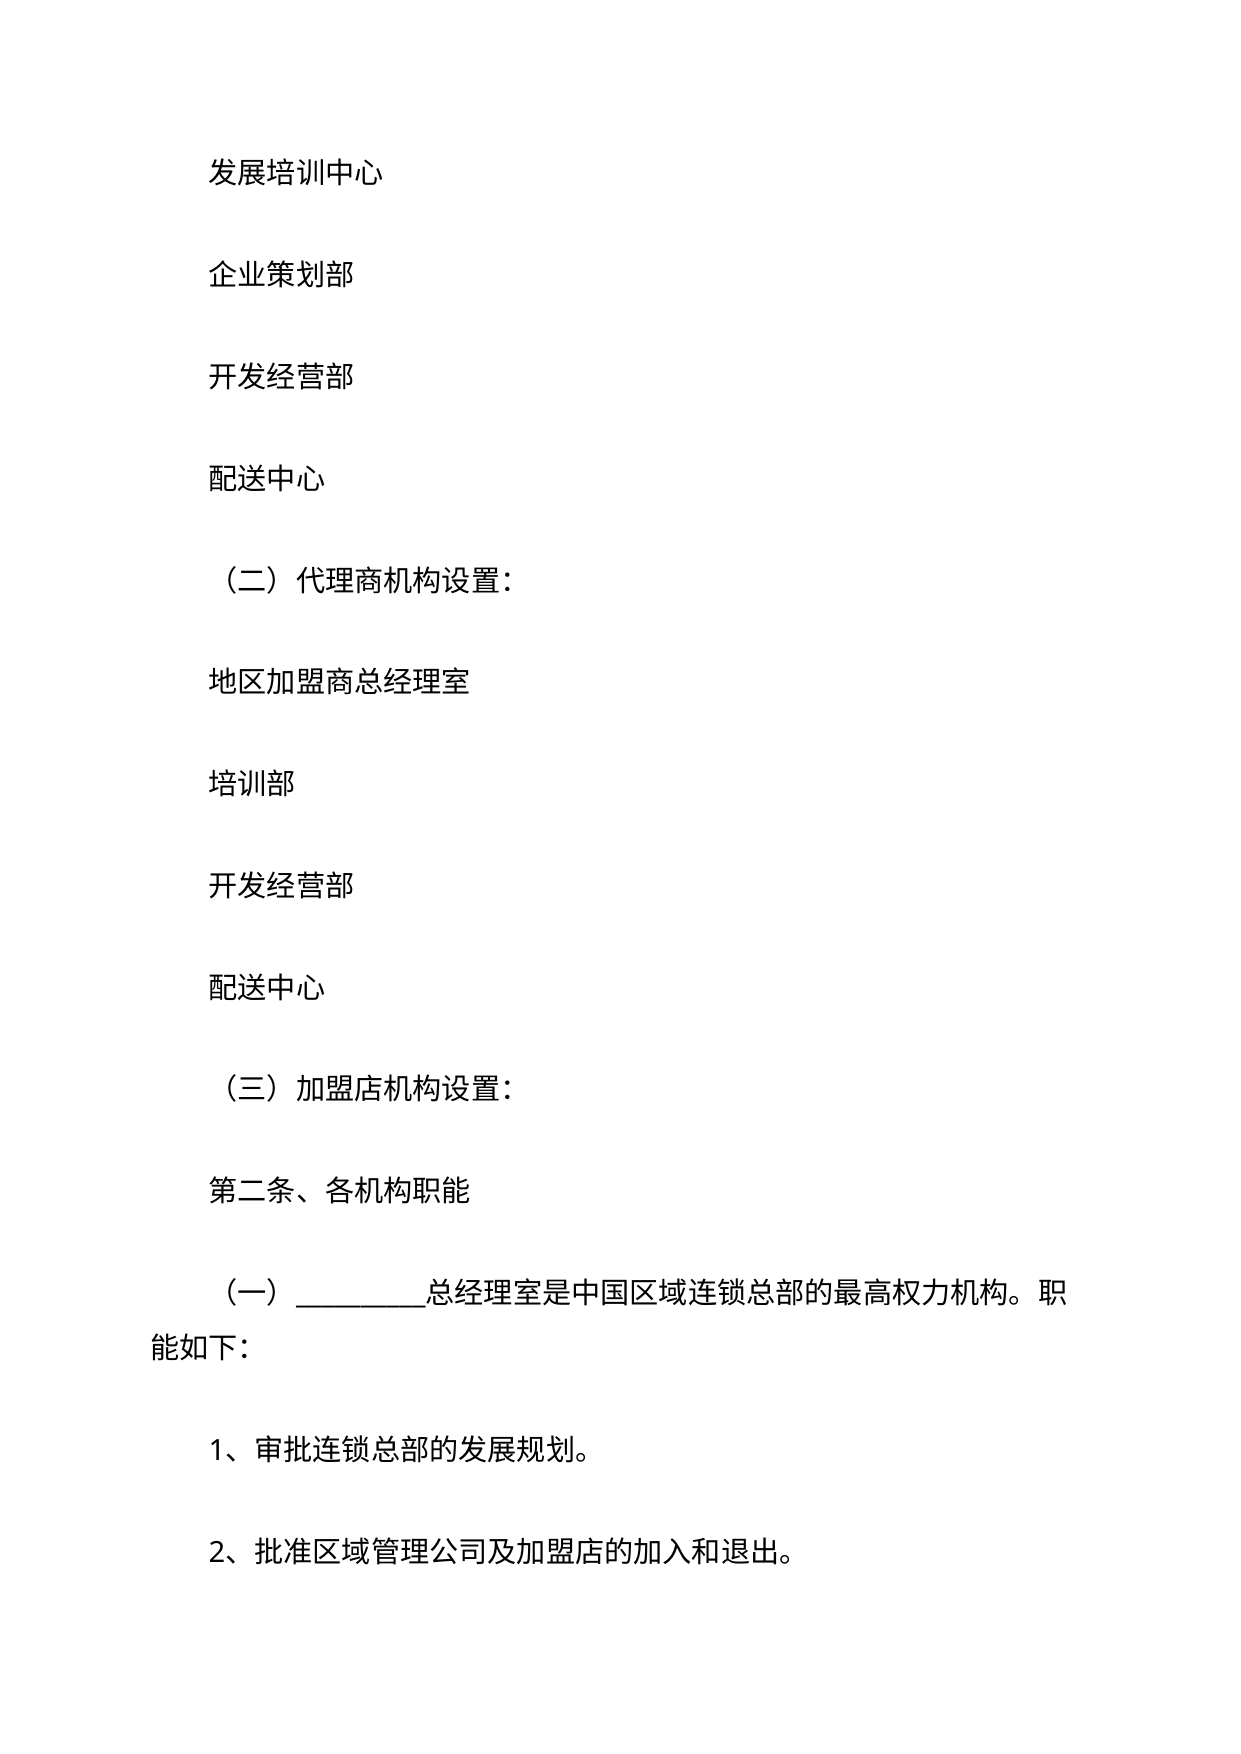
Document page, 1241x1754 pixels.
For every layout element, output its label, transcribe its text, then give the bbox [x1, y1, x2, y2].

text （一）__________总经理室是中国区域连锁总部的最高权力机构。职能如下： [150, 1269, 1090, 1367]
text （三）加盟店机构设置： [150, 1066, 1090, 1108]
text 开发经营部 [150, 862, 1090, 905]
text 配送中心 [150, 964, 1090, 1006]
text 地区加盟商总经理室 [150, 659, 1090, 701]
text 2、批准区域管理公司及加盟店的加入和退出。 [150, 1528, 1090, 1571]
text 配送中心 [150, 455, 1090, 498]
text 培训部 [150, 761, 1090, 803]
text 1、审批连锁总部的发展规划。 [150, 1426, 1090, 1469]
text 开发经营部 [150, 353, 1090, 396]
text 第二条、各机构职能 [150, 1168, 1090, 1210]
text （二）代理商机构设置： [150, 557, 1090, 599]
text 企业策划部 [150, 252, 1090, 294]
text 发展培训中心 [150, 150, 1090, 192]
